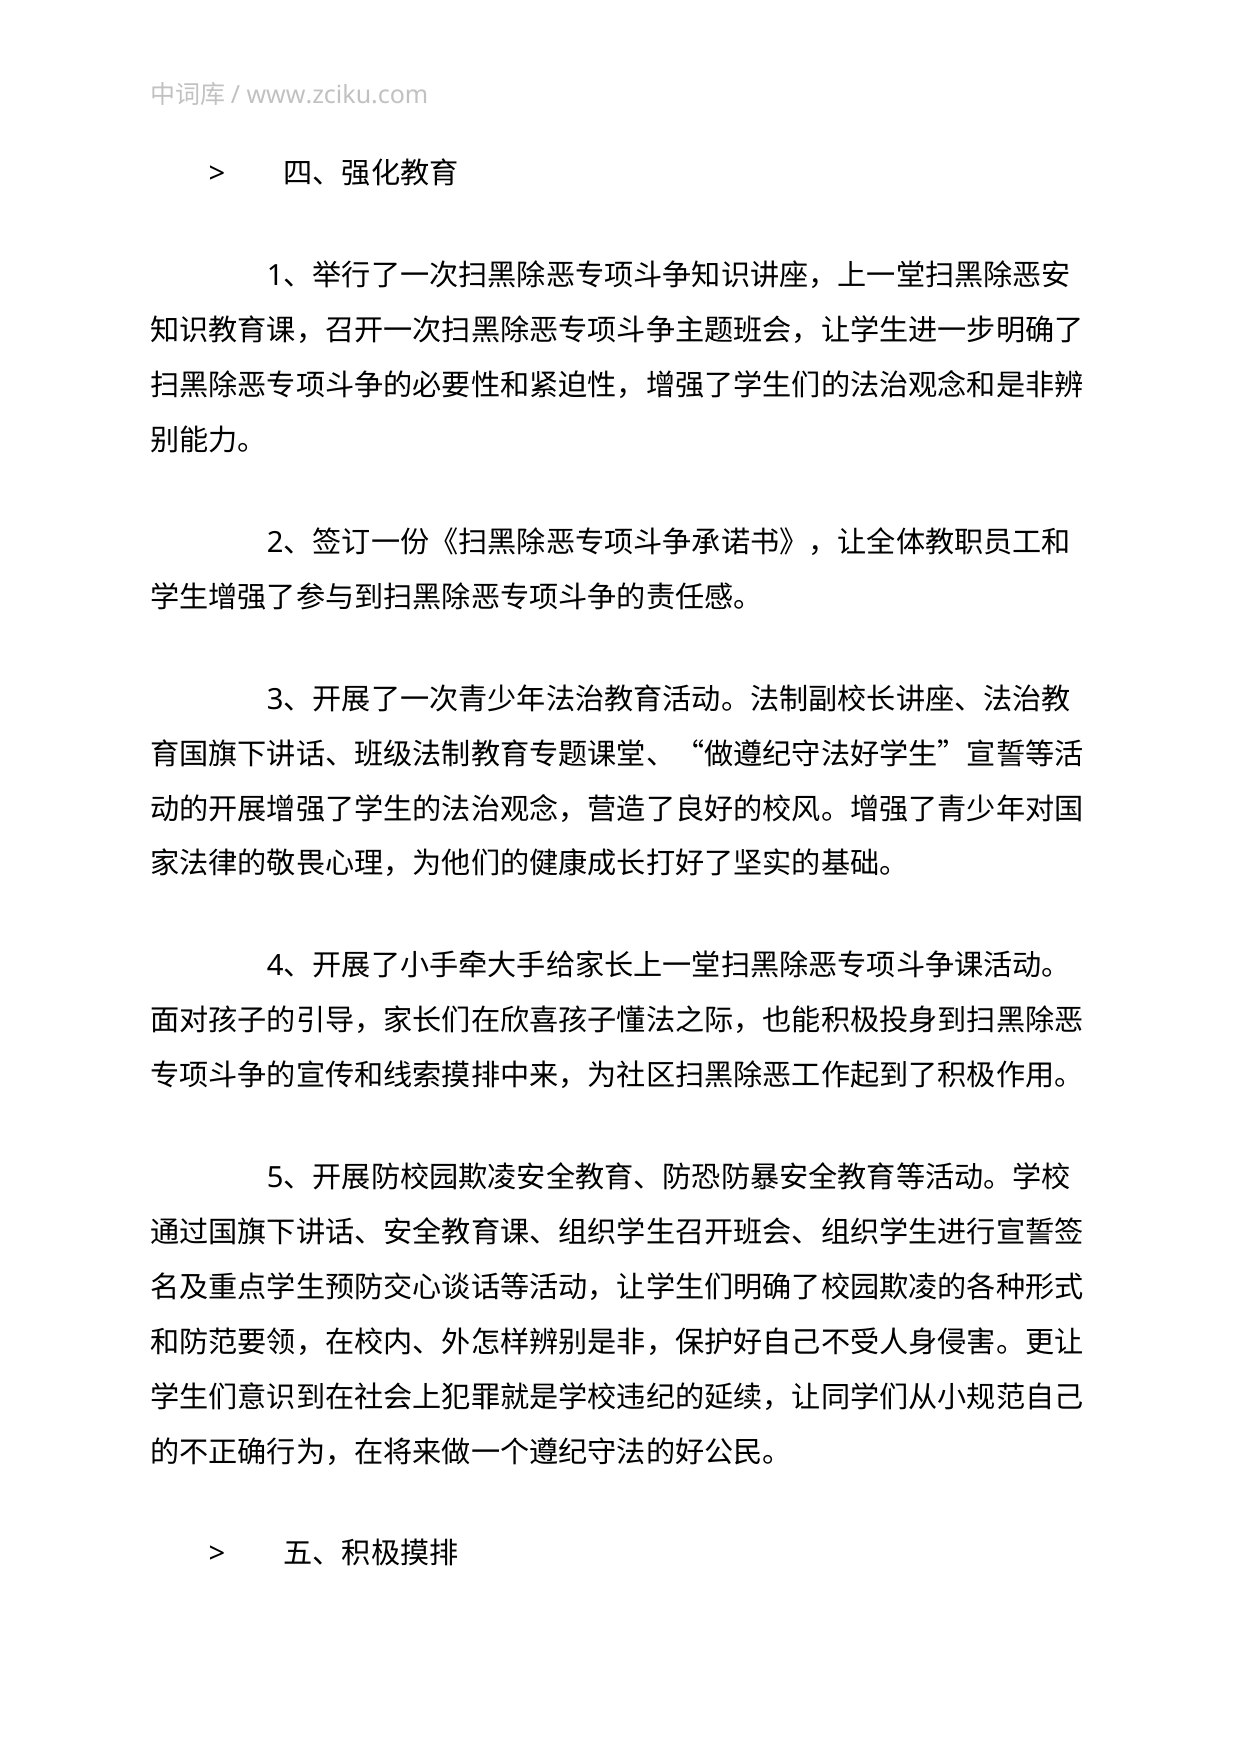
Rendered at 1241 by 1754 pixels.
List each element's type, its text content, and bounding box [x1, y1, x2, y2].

text 3、开展了一次青少年法治教育活动。法制副校长讲座、法治教育国旗下讲话、班级法制教育专题课堂、“做遵纪守法好学生”宣誓等活动的开展增强了学生的法治观念，营造了良好的校风。增强了青少年对国家法律的敬畏心理，为他们的健康成长打好了坚实的基础。 [150, 675, 1090, 882]
text 5、开展防校园欺凌安全教育、防恐防暴安全教育等活动。学校通过国旗下讲话、安全教育课、组织学生召开班会、组织学生进行宣誓签名及重点学生预防交心谈话等活动，让学生们明确了校园欺凌的各种形式和防范要领，在校内、外怎样辨别是非，保护好自己不受人身侵害。更让学生们意识到在社会上犯罪就是学校违纪的延续，让同学们从小规范自己的不正确行为，在将来做一个遵纪守法的好公民。 [150, 1153, 1090, 1470]
text 4、开展了小手牵大手给家长上一堂扫黑除恶专项斗争课活动。面对孩子的引导，家长们在欣喜孩子懂法之际，也能积极投身到扫黑除恶专项斗争的宣传和线索摸排中来，为社区扫黑除恶工作起到了积极作用。 [150, 942, 1090, 1094]
text > 四、强化教育 [150, 150, 1090, 192]
text 2、签订一份《扫黑除恶专项斗争承诺书》，让全体教职员工和学生增强了参与到扫黑除恶专项斗争的责任感。 [150, 518, 1090, 616]
text 1、举行了一次扫黑除恶专项斗争知识讲座，上一堂扫黑除恶安知识教育课，召开一次扫黑除恶专项斗争主题班会，让学生进一步明确了扫黑除恶专项斗争的必要性和紧迫性，增强了学生们的法治观念和是非辨别能力。 [150, 252, 1090, 459]
text > 五、积极摸排 [150, 1530, 1090, 1572]
